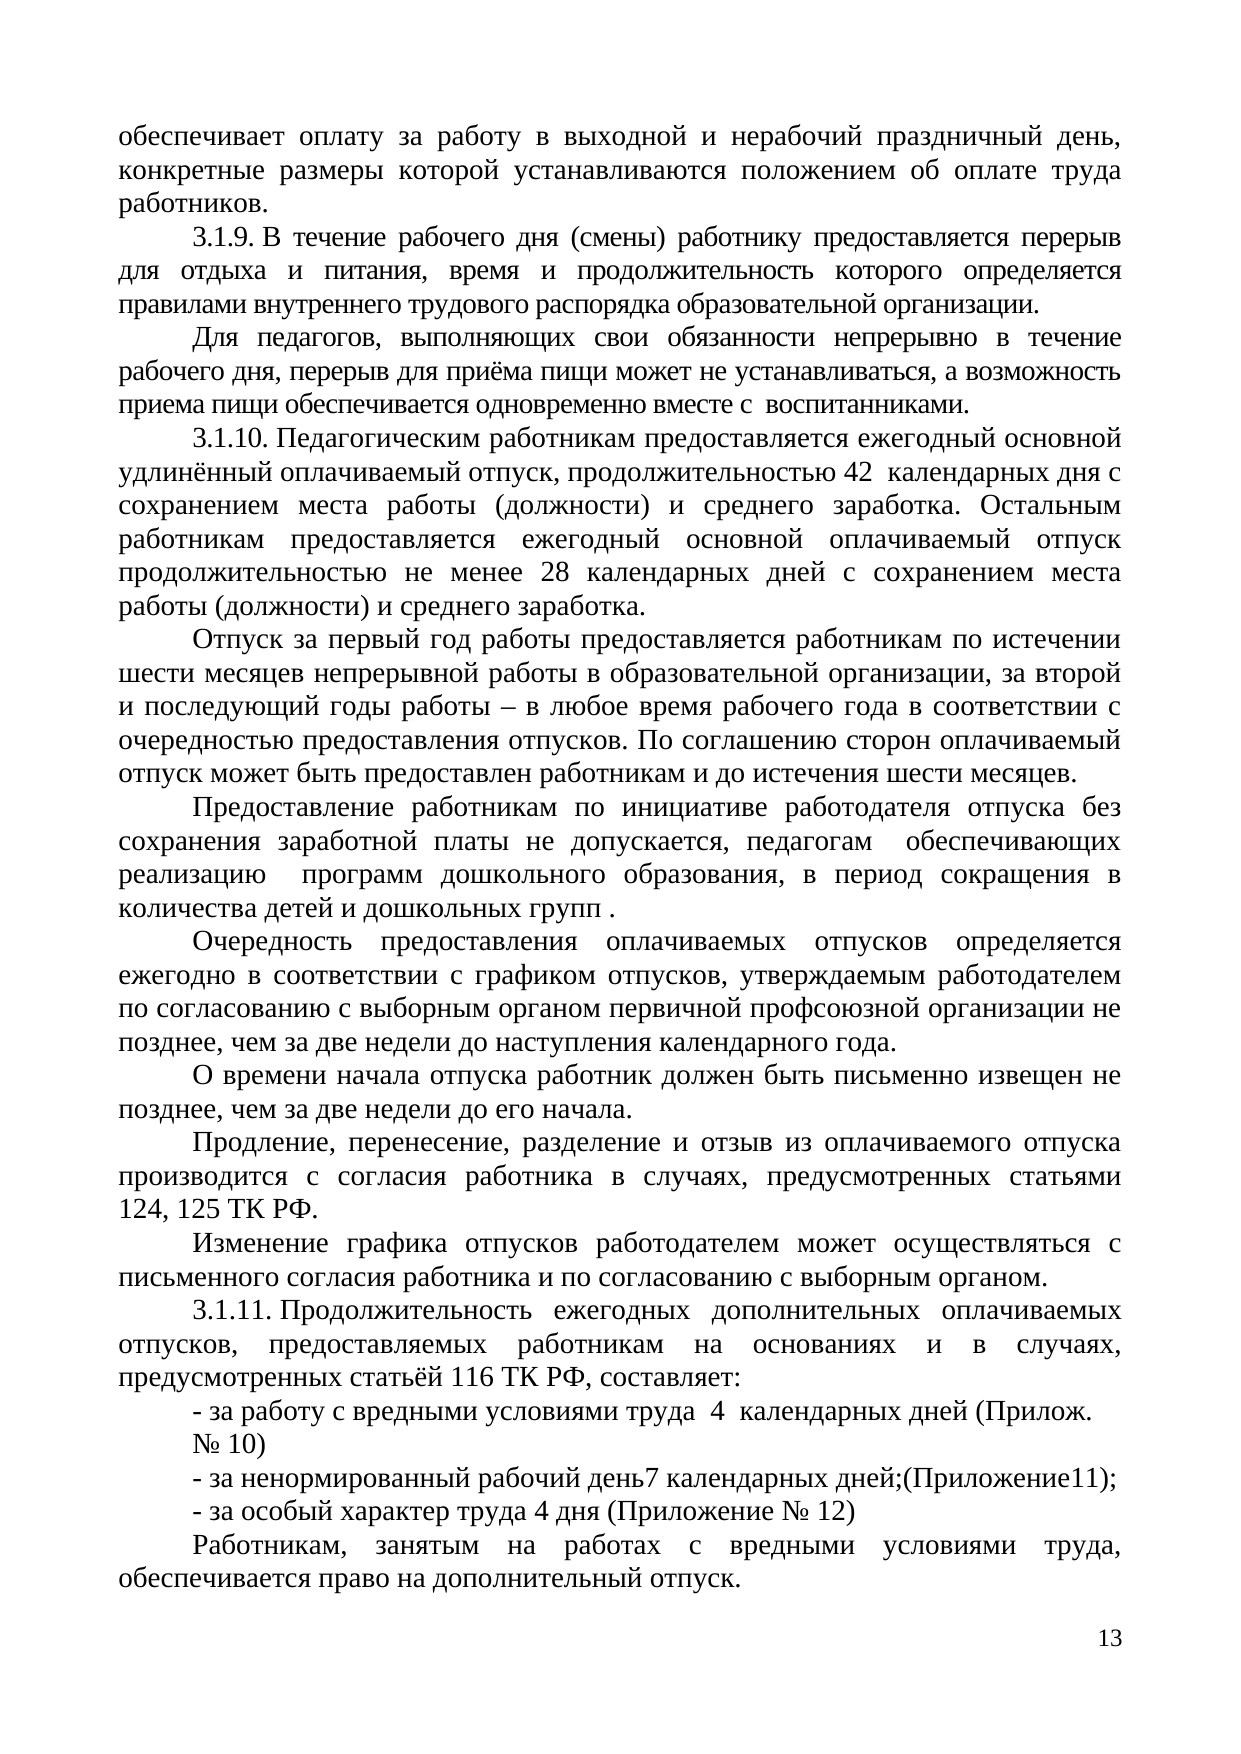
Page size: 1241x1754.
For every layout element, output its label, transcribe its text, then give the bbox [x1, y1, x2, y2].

text Изменение графика отпусков работодателем может осуществляться с письменного согласия работника и по согласованию с выборным органом. [118, 1225, 1122, 1292]
text Работникам, занятым на работах с вредными условиями труда, обеспечивается право на дополнительный отпуск. [118, 1527, 1122, 1594]
text Очередность предоставления оплачиваемых отпусков определяется ежегодно в соответствии с графиком отпусков, утверждаемым работодателем по согласованию с выборным органом первичной профсоюзной организации не позднее, чем за две недели до наступления календарного года. [118, 923, 1122, 1057]
text О времени начала отпуска работник должен быть письменно извещен не позднее, чем за две недели до его начала. [118, 1057, 1122, 1124]
text - за ненормированный рабочий день7 календарных дней;(Приложение11); [118, 1460, 1122, 1493]
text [118, 118, 1122, 219]
text Предоставление работникам по инициативе работодателя отпуска без сохранения заработной платы не допускается, педагогам обеспечивающих реализацию программ дошкольного образования, в период сокращения в количества детей и дошкольных групп . [118, 789, 1122, 923]
text Отпуск за первый год работы предоставляется работникам по истечении шести месяцев непрерывной работы в образовательной организации, за второй и последующий годы работы – в любое время рабочего года в соответствии с очередностью предоставления отпусков. По соглашению сторон оплачиваемый отпуск может быть предоставлен работникам и до истечения шести месяцев. [118, 621, 1122, 789]
text - за особый характер труда 4 дня (Приложение № 12) [118, 1493, 1122, 1527]
text 3.1.11. Продолжительность ежегодных дополнительных оплачиваемых отпусков, предоставляемых работникам на основаниях и в случаях, предусмотренных статьёй 116 ТК РФ, составляет: [118, 1292, 1122, 1393]
text 3.1.9. В течение рабочего дня (смены) работнику предоставляется перерыв для отдыха и питания, время и продолжительность которого определяется правилами внутреннего трудового распорядка образовательной организации. [118, 219, 1122, 319]
text 3.1.10. Педагогическим работникам предоставляется ежегодный основной удлинённый оплачиваемый отпуск, продолжительностью 42 календарных дня с сохранением места работы (должности) и среднего заработка. Остальным работникам предоставляется ежегодный основной оплачиваемый отпуск продолжительностью не менее 28 календарных дней с сохранением места работы (должности) и среднего заработка. [118, 420, 1122, 621]
text Продление, перенесение, разделение и отзыв из оплачиваемого отпуска производится с согласия работника в случаях, предусмотренных статьями 124, 125 ТК РФ. [118, 1124, 1122, 1225]
text Для педагогов, выполняющих свои обязанности непрерывно в течение рабочего дня, перерыв для приёма пищи может не устанавливаться, а возможность приема пищи обеспечивается одновременно вместе с воспитанниками. [118, 319, 1122, 420]
text № 10) [118, 1426, 1122, 1460]
text - за работу с вредными условиями труда 4 календарных дней (Прилож. [118, 1393, 1122, 1426]
